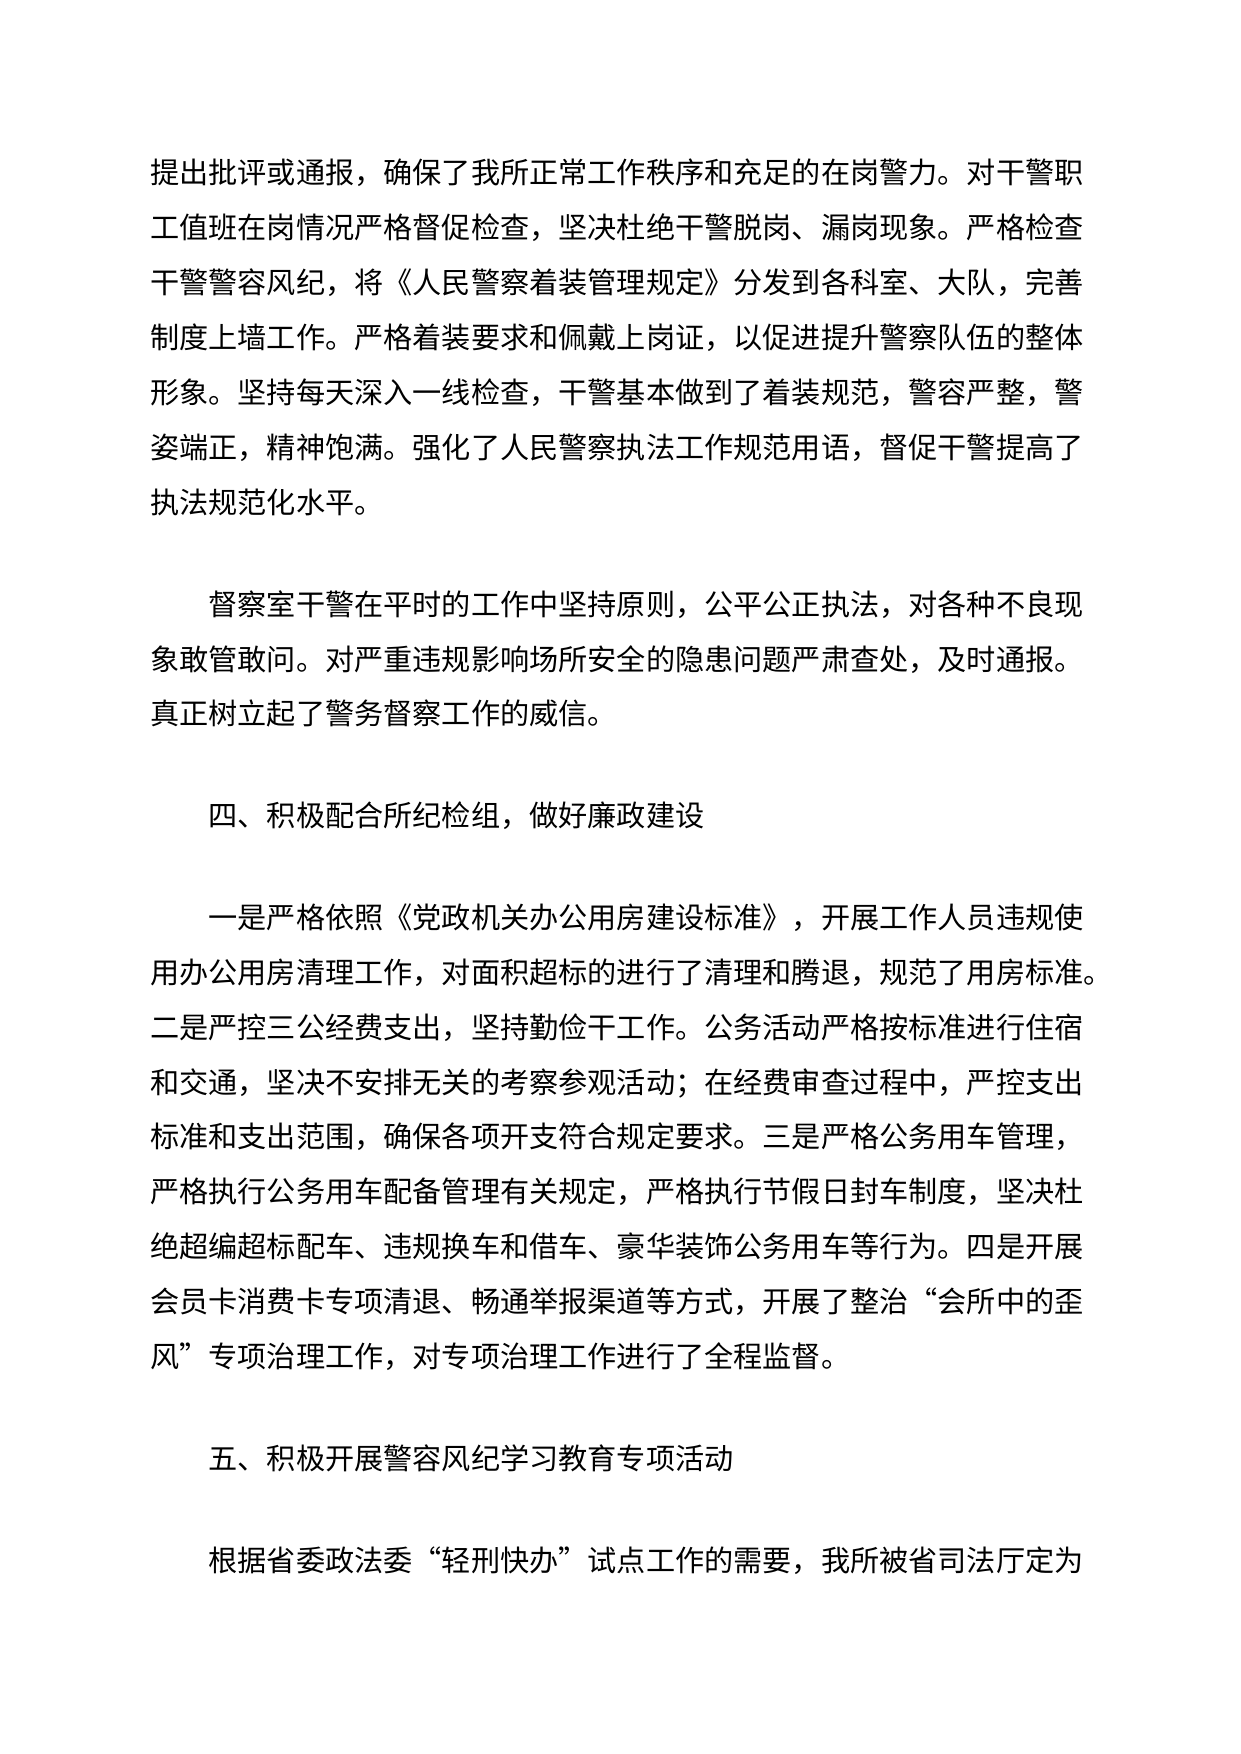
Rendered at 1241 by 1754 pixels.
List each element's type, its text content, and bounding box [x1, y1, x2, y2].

text 督察室干警在平时的工作中坚持原则，公平公正执法，对各种不良现象敢管敢问。对严重违规影响场所安全的隐患问题严肃查处，及时通报。真正树立起了警务督察工作的威信。 [150, 581, 1090, 733]
text 五、积极开展警容风纪学习教育专项活动 [150, 1435, 1090, 1478]
text 一是严格依照《党政机关办公用房建设标准》，开展工作人员违规使用办公用房清理工作，对面积超标的进行了清理和腾退，规范了用房标准。二是严控三公经费支出，坚持勤俭干工作。公务活动严格按标准进行住宿和交通，坚决不安排无关的考察参观活动；在经费审查过程中，严控支出标准和支出范围，确保各项开支符合规定要求。三是严格公务用车管理，严格执行公务用车配备管理有关规定，严格执行节假日封车制度，坚决杜绝超编超标配车、违规换车和借车、豪华装饰公务用车等行为。四是开展会员卡消费卡专项清退、畅通举报渠道等方式，开展了整治“会所中的歪风”专项治理工作，对专项治理工作进行了全程监督。 [150, 894, 1090, 1376]
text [150, 1537, 1090, 1579]
text 四、积极配合所纪检组，做好廉政建设 [150, 793, 1090, 835]
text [150, 150, 1090, 522]
